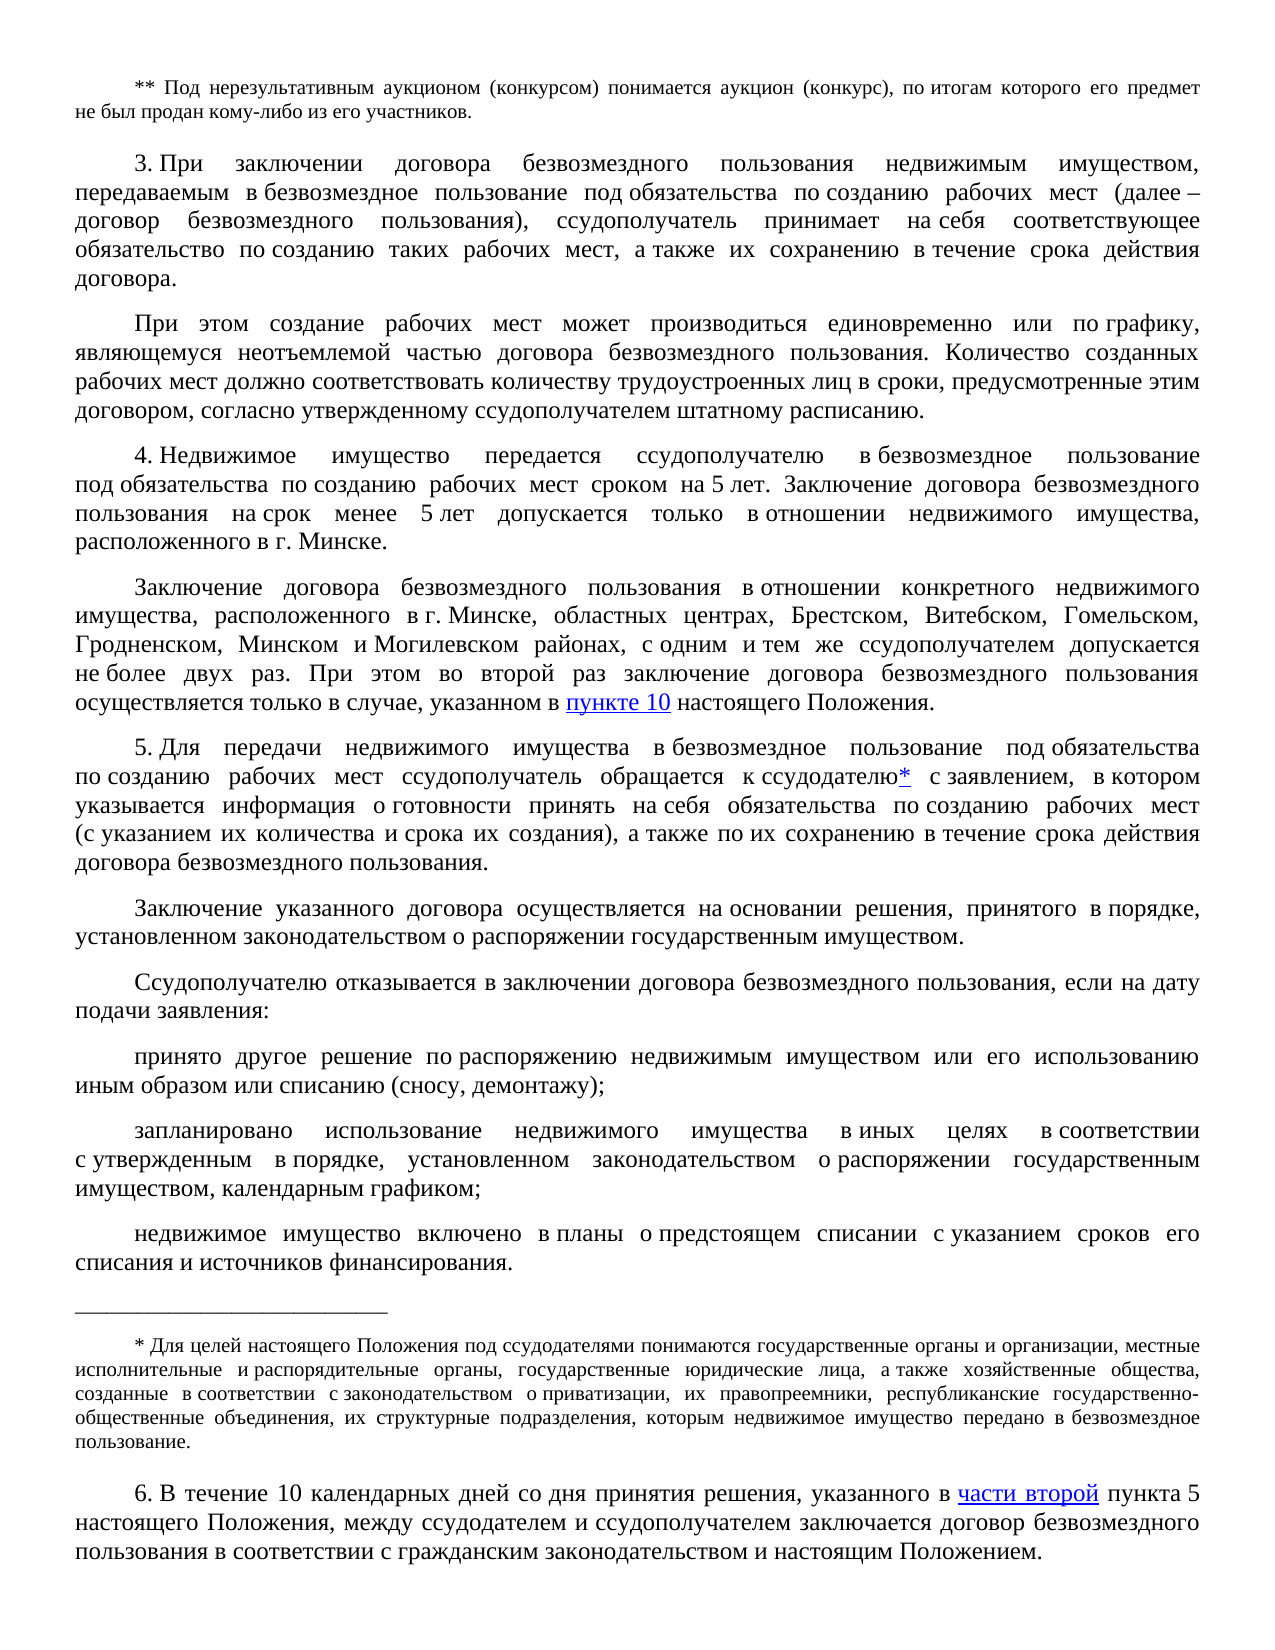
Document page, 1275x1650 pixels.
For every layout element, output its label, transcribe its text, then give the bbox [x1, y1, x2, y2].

text 6. В течение 10 календарных дней со дня принятия решения, указанного в части второй пункта 5 настоящего Положения, между ссудодателем и ссудополучателем заключается договор безвозмездного пользования в соответствии с гражданским законодательством и настоящим Положением. [75, 1478, 1200, 1564]
text Заключение указанного договора осуществляется на основании решения, принятого в порядке, установленном законодательством о распоряжении государственным имуществом. [75, 893, 1200, 950]
text 5. Для передачи недвижимого имущества в безвозмездное пользование под обязательства по созданию рабочих мест ссудополучатель обращается к ссудодателю* с заявлением, в котором указывается информация о готовности принять на себя обязательства по созданию рабочих мест (с указанием их количества и срока их создания), а также по их сохранению в течение срока действия договора безвозмездного пользования. [75, 732, 1200, 876]
text недвижимое имущество включено в планы о предстоящем списании с указанием сроков его списания и источников финансирования. [75, 1218, 1200, 1276]
text запланировано использование недвижимого имущества в иных целях в соответствии с утвержденным в порядке, установленном законодательством о распоряжении государственным имуществом, календарным графиком; [75, 1115, 1200, 1201]
text При этом создание рабочих мест может производиться единовременно или по графику, являющемуся неотъемлемой частью договора безвозмездного пользования. Количество созданных рабочих мест должно соответствовать количеству трудоустроенных лиц в сроки, предусмотренные этим договором, согласно утвержденному ссудополучателем штатному расписанию. [75, 308, 1200, 423]
text Заключение договора безвозмездного пользования в отношении конкретного недвижимого имущества, расположенного в г. Минске, областных центрах, Брестском, Витебском, Гомельском, Гродненском, Минском и Могилевском районах, с одним и тем же ссудополучателем допускается не более двух раз. При этом во второй раз заключение договора безвозмездного пользования осуществляется только в случае, указанном в пункте 10 настоящего Положения. [75, 572, 1200, 716]
text принято другое решение по распоряжению недвижимым имуществом или его использованию иным образом или списанию (сносу, демонтажу); [75, 1041, 1200, 1098]
text Ссудополучателю отказывается в заключении договора безвозмездного пользования, если на дату подачи заявления: [75, 967, 1200, 1024]
text * Для целей настоящего Положения под ссудодателями понимаются государственные органы и организации, местные исполнительные и распорядительные органы, государственные юридические лица, а также хозяйственные общества, созданные в соответствии с законодательством о приватизации, их правопреемники, республиканские государственно-общественные объединения, их структурные подразделения, которым недвижимое имущество передано в безвозмездное пользование. [75, 1333, 1200, 1453]
text ** Под нерезультативным аукционом (конкурсом) понимается аукцион (конкурс), по итогам которого его предмет не был продан кому-либо из его участников. [75, 75, 1200, 123]
text 3. При заключении договора безвозмездного пользования недвижимым имуществом, передаваемым в безвозмездное пользование под обязательства по созданию рабочих мест (далее – договор безвозмездного пользования), ссудополучатель принимает на себя соответствующее обязательство по созданию таких рабочих мест, а также их сохранению в течение срока действия договора. [75, 148, 1200, 292]
text 4. Недвижимое имущество передается ссудополучателю в безвозмездное пользование под обязательства по созданию рабочих мест сроком на 5 лет. Заключение договора безвозмездного пользования на срок менее 5 лет допускается только в отношении недвижимого имущества, расположенного в г. Минске. [75, 440, 1200, 555]
text ______________________________ [75, 1292, 1200, 1316]
